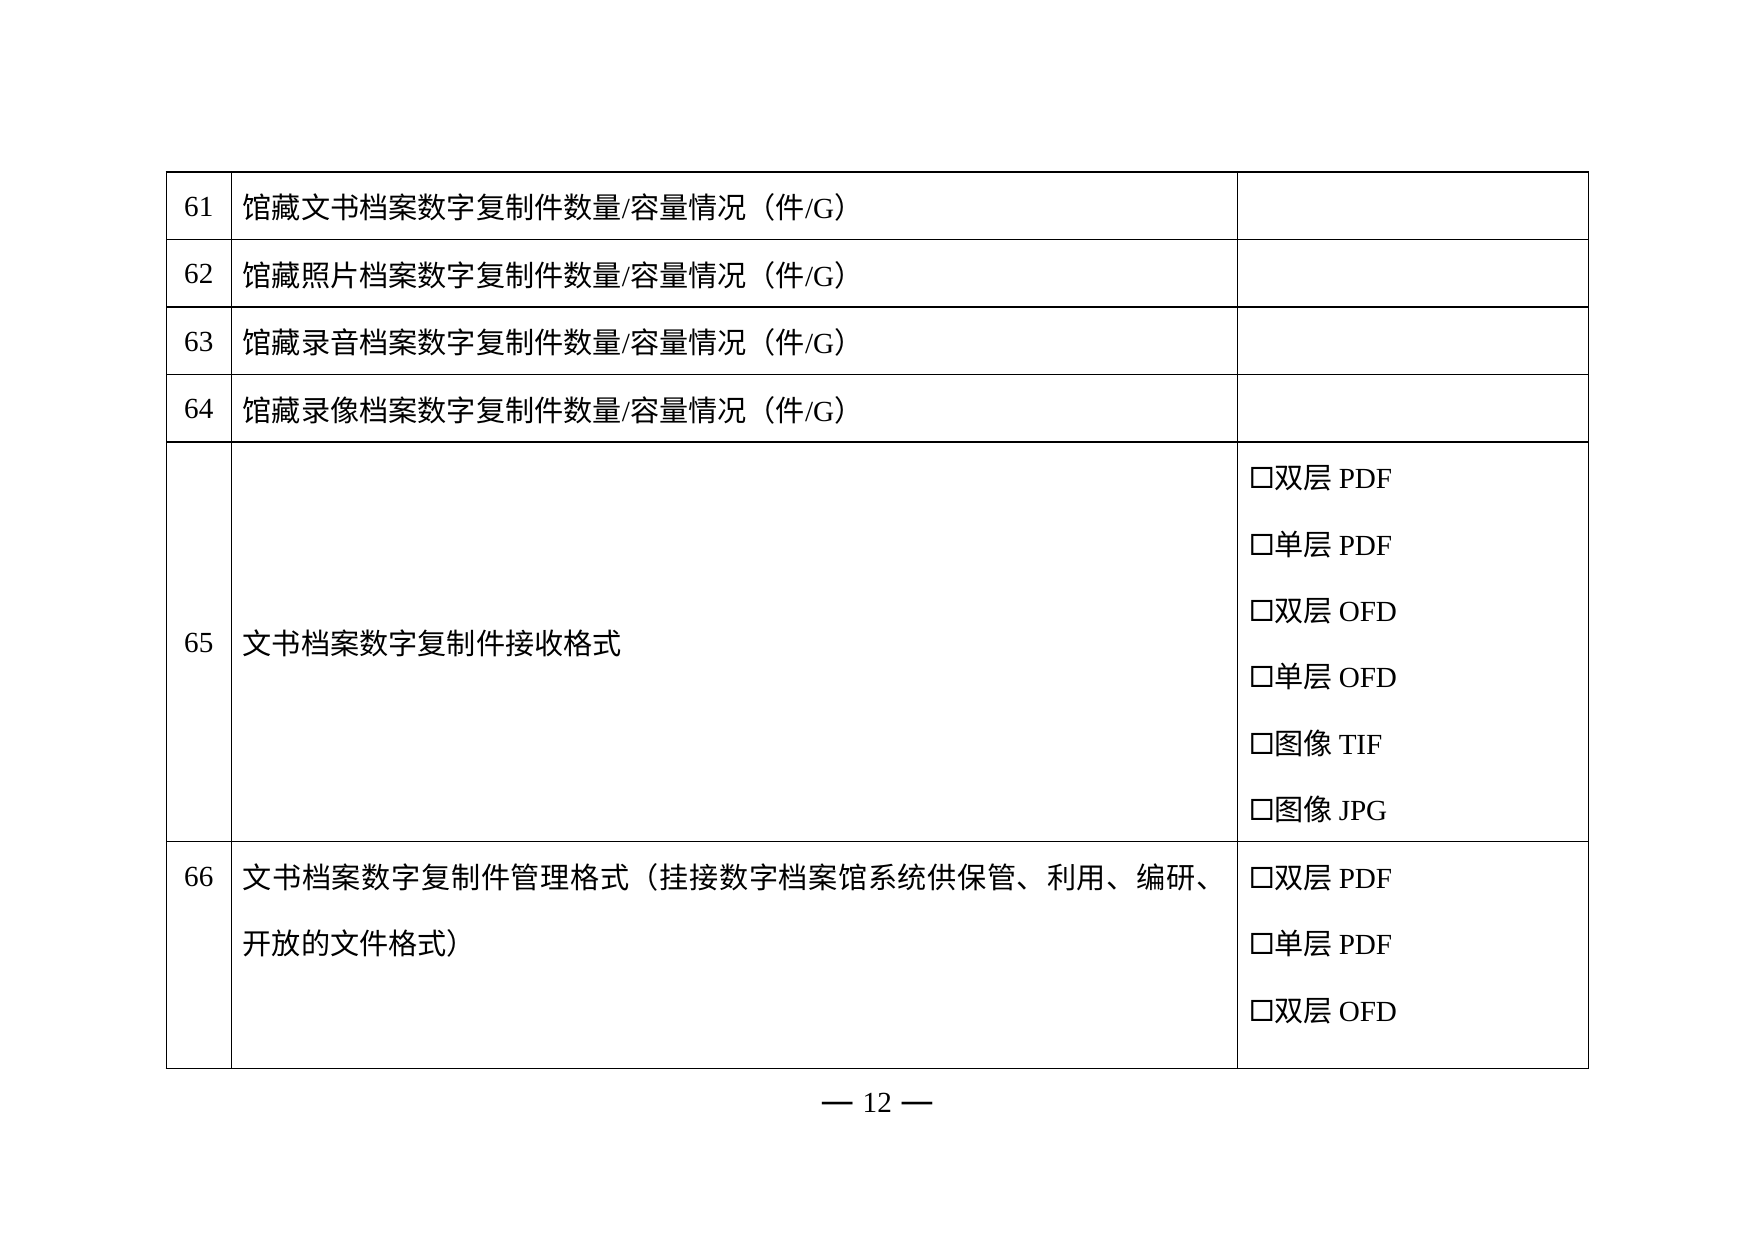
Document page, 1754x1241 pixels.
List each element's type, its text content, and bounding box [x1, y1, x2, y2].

table_cell 馆藏文书档案数字复制件数量/容量情况（件/G） [232, 173, 1237, 239]
table_cell 64 [167, 375, 231, 441]
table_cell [232, 842, 1237, 1068]
table_cell 61 [167, 173, 231, 239]
table_cell 66 [167, 842, 231, 1068]
table_cell [1238, 240, 1588, 306]
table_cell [1238, 842, 1588, 1068]
table_cell 馆藏录像档案数字复制件数量/容量情况（件/G） [232, 375, 1237, 441]
table_cell 馆藏照片档案数字复制件数量/容量情况（件/G） [232, 240, 1237, 306]
table_cell 62 [167, 240, 231, 306]
table_cell [1238, 173, 1588, 239]
table_cell 双层PDF 单层PDF 双层OFD 单层OFD 图像TIF 图像JPG [1238, 443, 1588, 841]
table_cell 63 [167, 308, 231, 374]
table_cell 馆藏录音档案数字复制件数量/容量情况（件/G） [232, 308, 1237, 374]
table_cell 文书档案数字复制件接收格式 [232, 443, 1237, 841]
table_cell [1238, 375, 1588, 441]
table_cell 65 [167, 443, 231, 841]
table_cell [1238, 308, 1588, 374]
